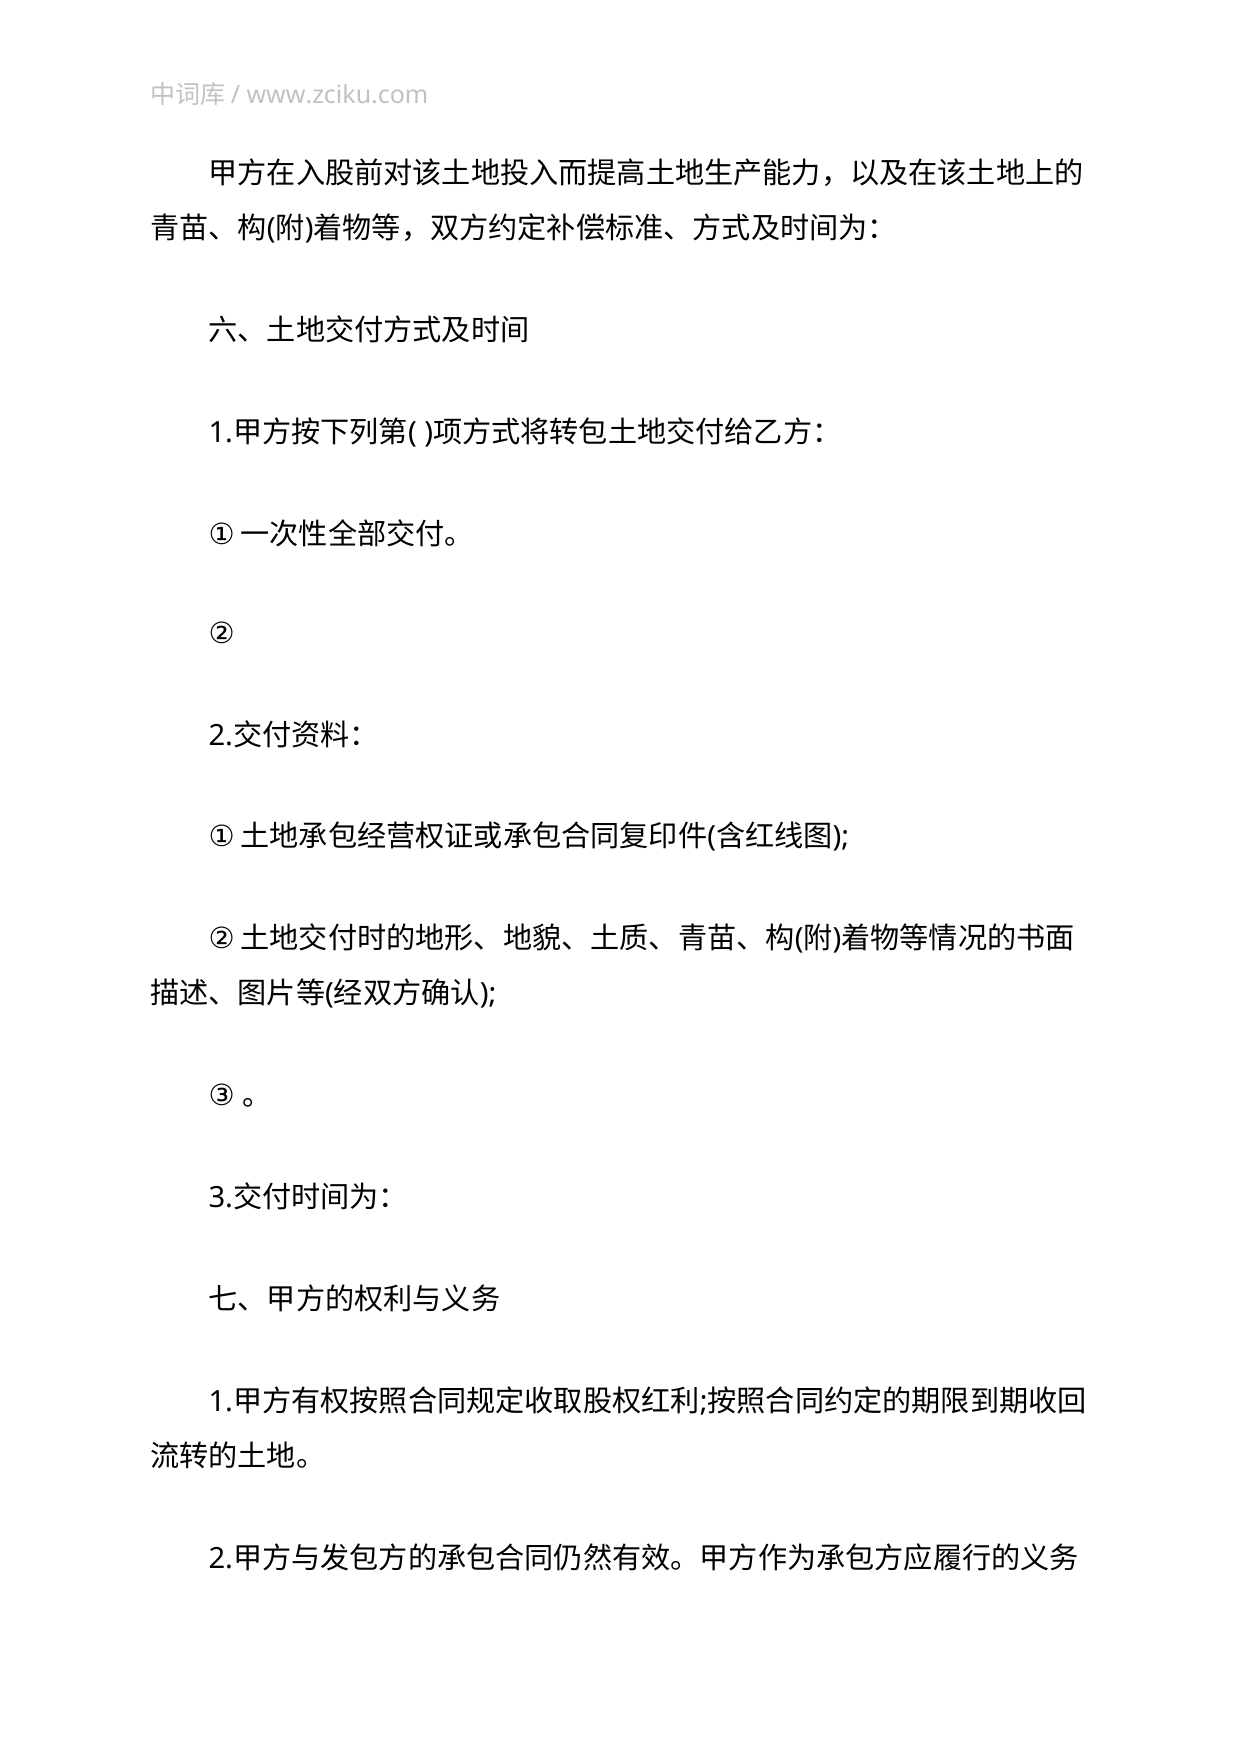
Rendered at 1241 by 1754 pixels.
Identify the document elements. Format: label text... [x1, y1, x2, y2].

text 1.甲方有权按照合同规定收取股权红利;按照合同约定的期限到期收回流转的土地。 [150, 1378, 1090, 1475]
text ①土地承包经营权证或承包合同复印件(含红线图); [150, 813, 1090, 855]
text ②土地交付时的地形、地貌、土质、青苗、构(附)着物等情况的书面描述、图片等(经双方确认); [150, 915, 1090, 1012]
text ② [150, 613, 1090, 652]
text 甲方在入股前对该土地投入而提高土地生产能力，以及在该土地上的青苗、构(附)着物等，双方约定补偿标准、方式及时间为： [150, 150, 1090, 247]
text ③ 。 [150, 1072, 1090, 1114]
text ①一次性全部交付。 [150, 511, 1090, 553]
text 2.交付资料： [150, 711, 1090, 753]
text 1.甲方按下列第( )项方式将转包土地交付给乙方： [150, 409, 1090, 451]
text 六、土地交付方式及时间 [150, 307, 1090, 349]
text 七、甲方的权利与义务 [150, 1276, 1090, 1318]
text 3.交付时间为： [150, 1174, 1090, 1216]
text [150, 1534, 1090, 1577]
